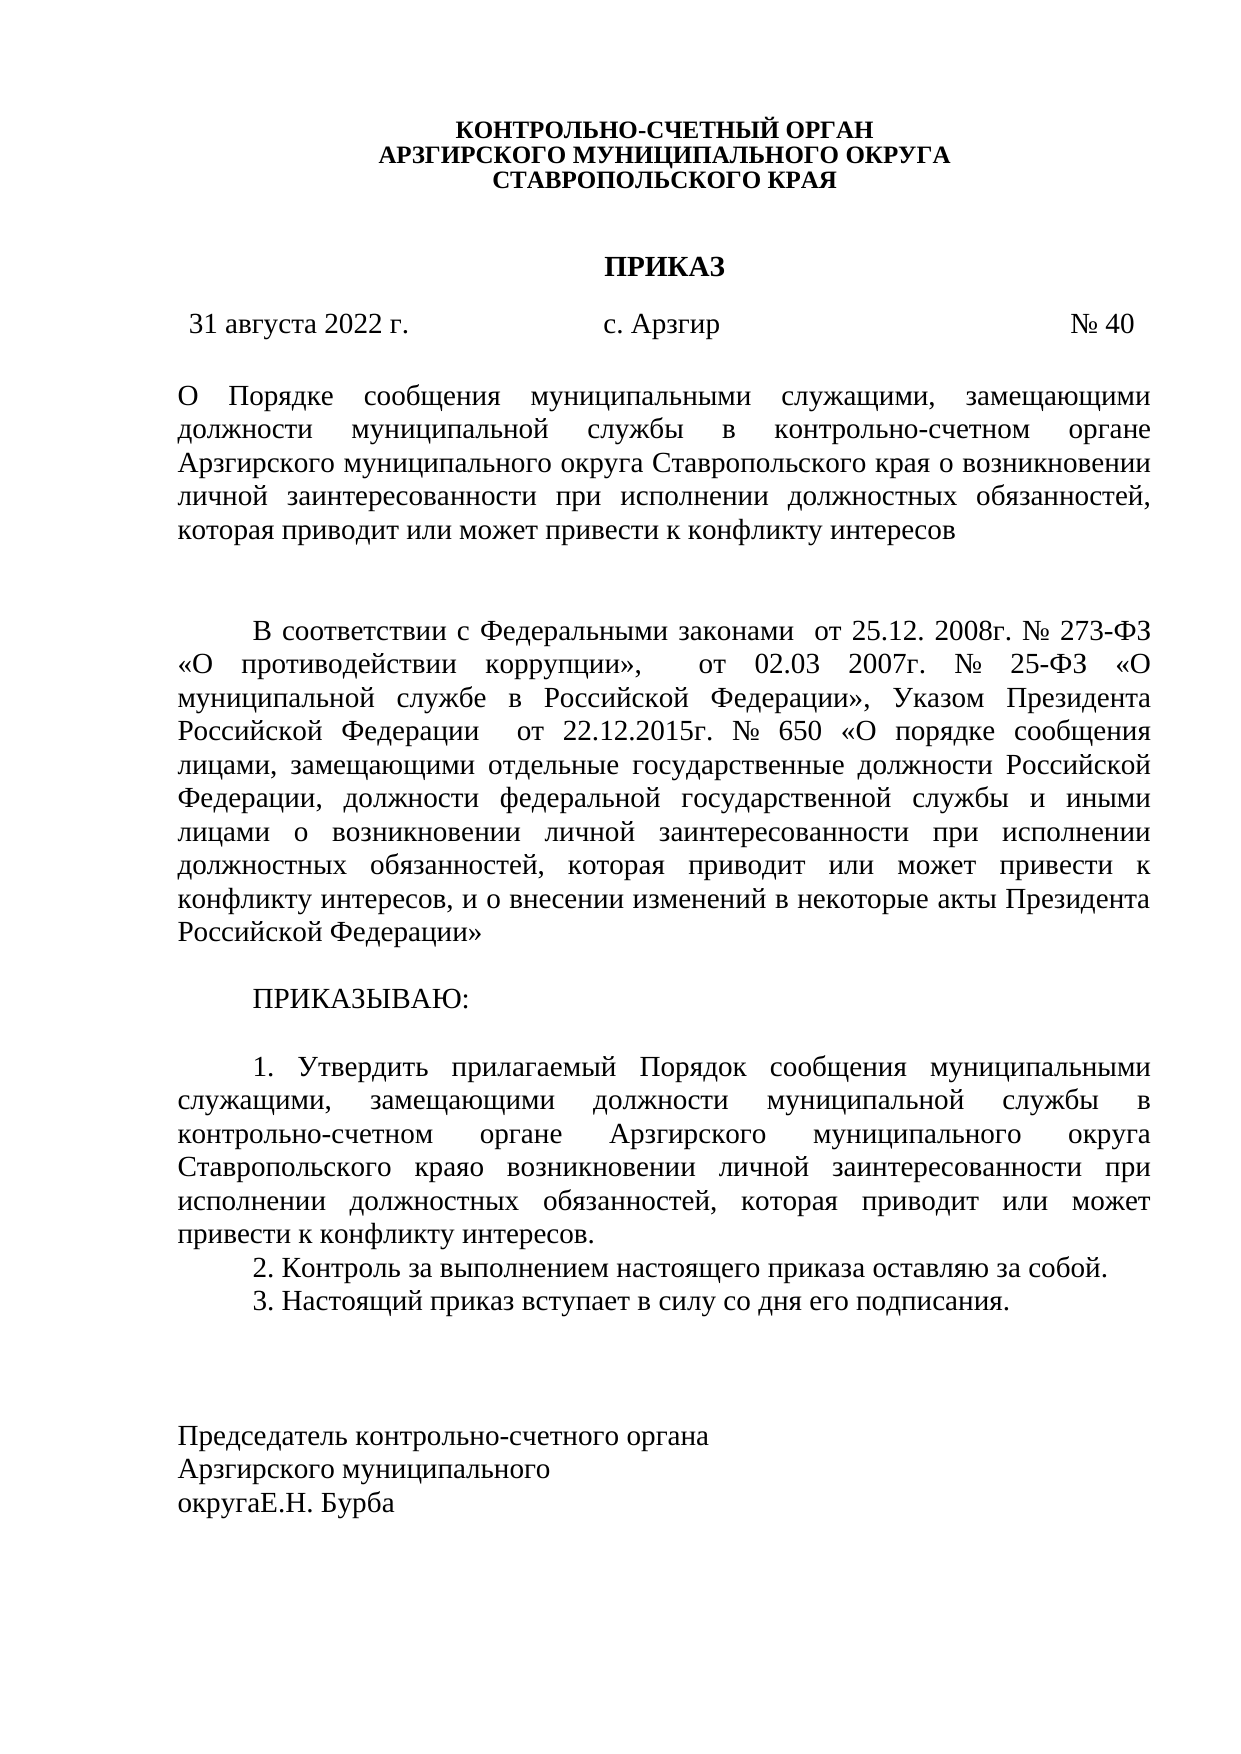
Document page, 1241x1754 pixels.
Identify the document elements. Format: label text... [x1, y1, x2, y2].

text Арзгирского муниципального [177, 1451, 1152, 1485]
text 2. Контроль за выполнением настоящего приказа оставляю за собой. [177, 1250, 1152, 1283]
text КОНТРОЛЬНО-СЧЕТНЫЙ ОРГАН [177, 118, 1152, 143]
text В соответствии с Федеральными законами от 25.12. 2008г. № 273-ФЗ «О противодействии коррупции», от 02.03 2007г. № 25-ФЗ «О муниципальной службе в Российской Федерации», Указом Президента Российской Федерации от 22.12.2015г. № 650 «О порядке сообщения лицами, замещающими отдельные государственные должности Российской Федерации, должности федеральной государственной службы и иными лицами о возникновении личной заинтересованности при исполнении должностных обязанностей, которая приводит или может привести к конфликту интересов, и о внесении изменений в некоторые акты Президента Российской Федерации» [177, 613, 1152, 948]
text ПРИКАЗ [177, 256, 1152, 281]
text 3. Настоящий приказ вступает в силу со дня его подписания. [177, 1283, 1152, 1317]
table_header № 40 [827, 306, 1152, 344]
text СТАВРОПОЛЬСКОГО КРАЯ [177, 168, 1152, 193]
text Председатель контрольно-счетного органа [177, 1418, 1152, 1451]
table_header 31 августа 2022 г. [177, 306, 496, 344]
text ПРИКАЗЫВАЮ: [177, 982, 1152, 1015]
text округаЕ.Н. Бурба [177, 1485, 1152, 1518]
table_header с. Арзгир [496, 306, 827, 344]
text АРЗГИРСКОГО МУНИЦИПАЛЬНОГО ОКРУГА [177, 143, 1152, 168]
text 1. Утвердить прилагаемый Порядок сообщения муниципальными служащими, замещающими должности муниципальной службы в контрольно-счетном органе Арзгирского муниципального округа Ставропольского краяо возникновении личной заинтересованности при исполнении должностных обязанностей, которая приводит или может привести к конфликту интересов. [177, 1049, 1152, 1250]
text О Порядке сообщения муниципальными служащими, замещающими должности муниципальной службы в контрольно-счетном органе Арзгирского муниципального округа Ставропольского края о возникновении личной заинтересованности при исполнении должностных обязанностей, которая приводит или может привести к конфликту интересов [177, 378, 1152, 546]
